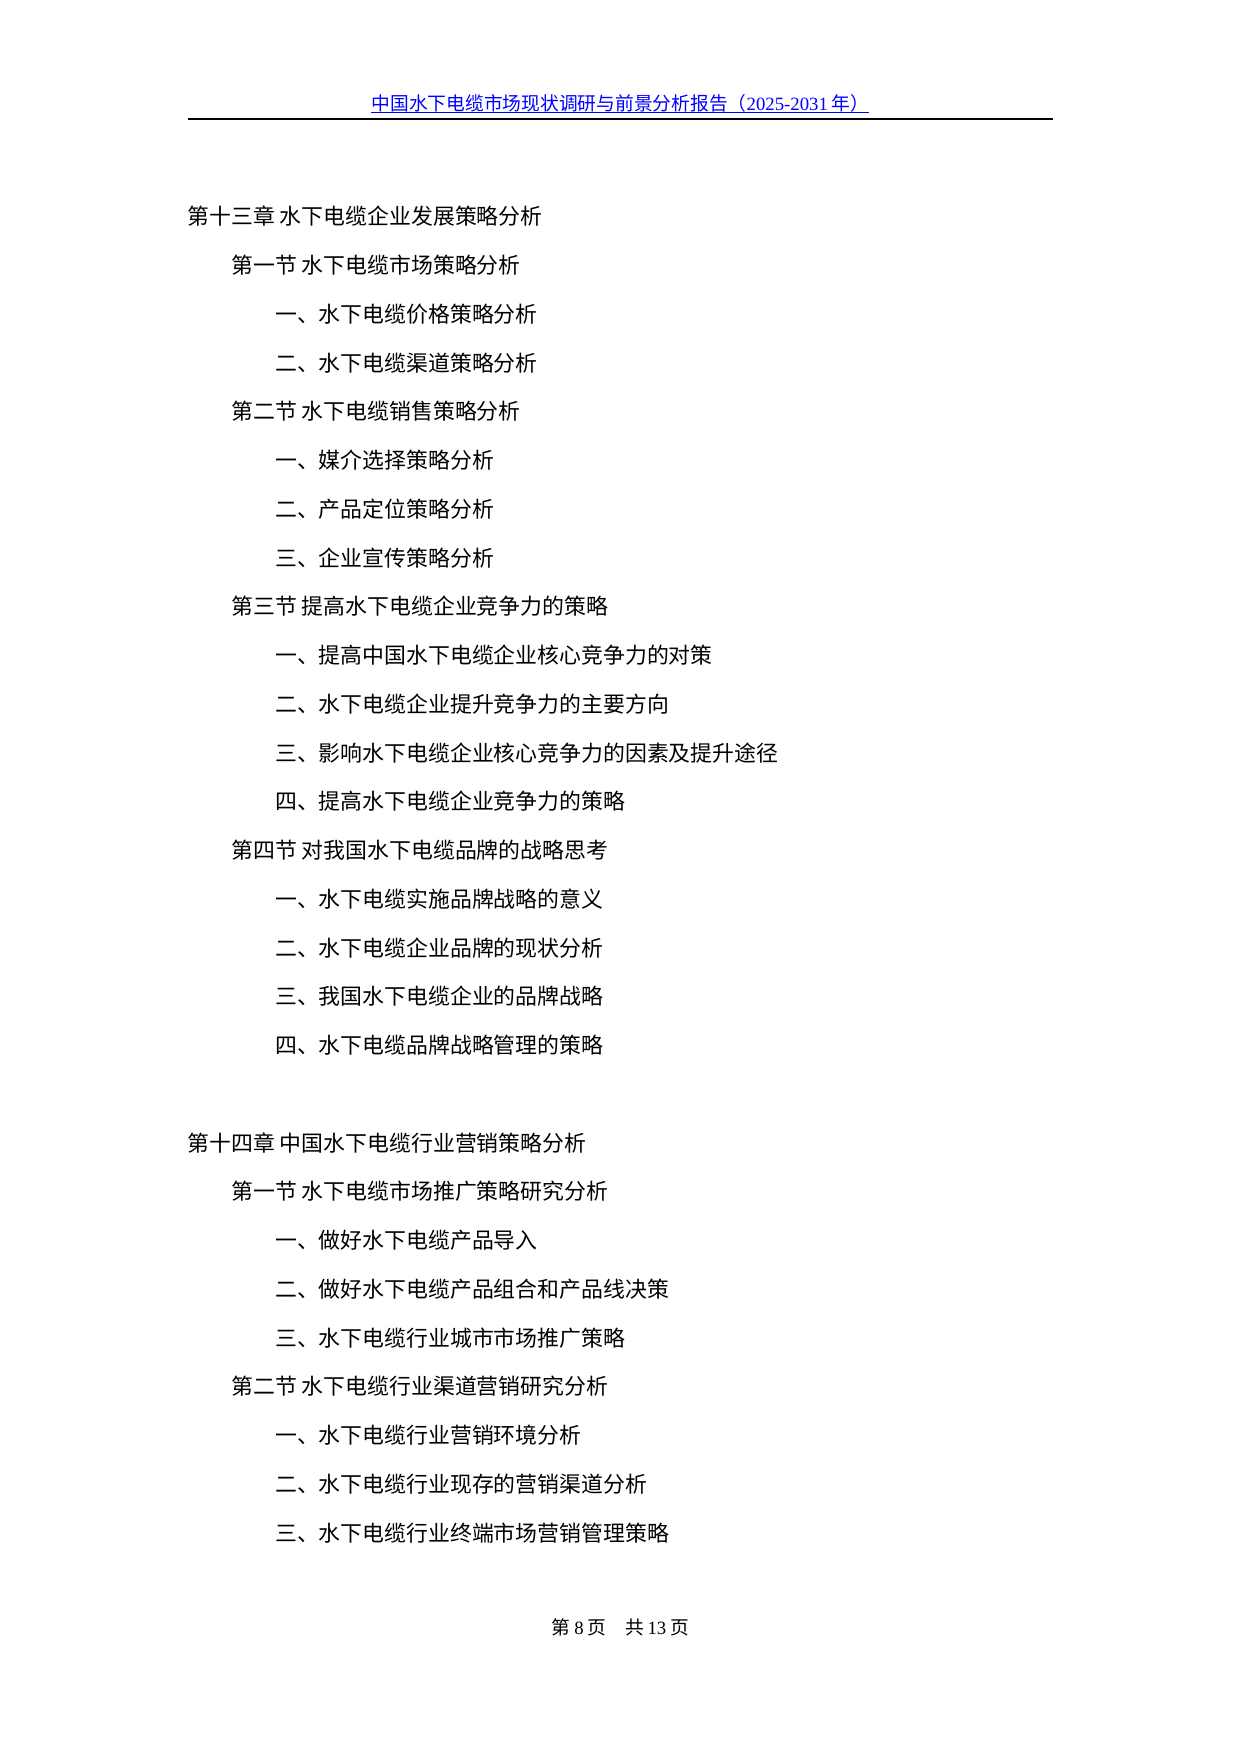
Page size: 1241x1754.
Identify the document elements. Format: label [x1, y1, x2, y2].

text [187, 150, 1053, 1548]
